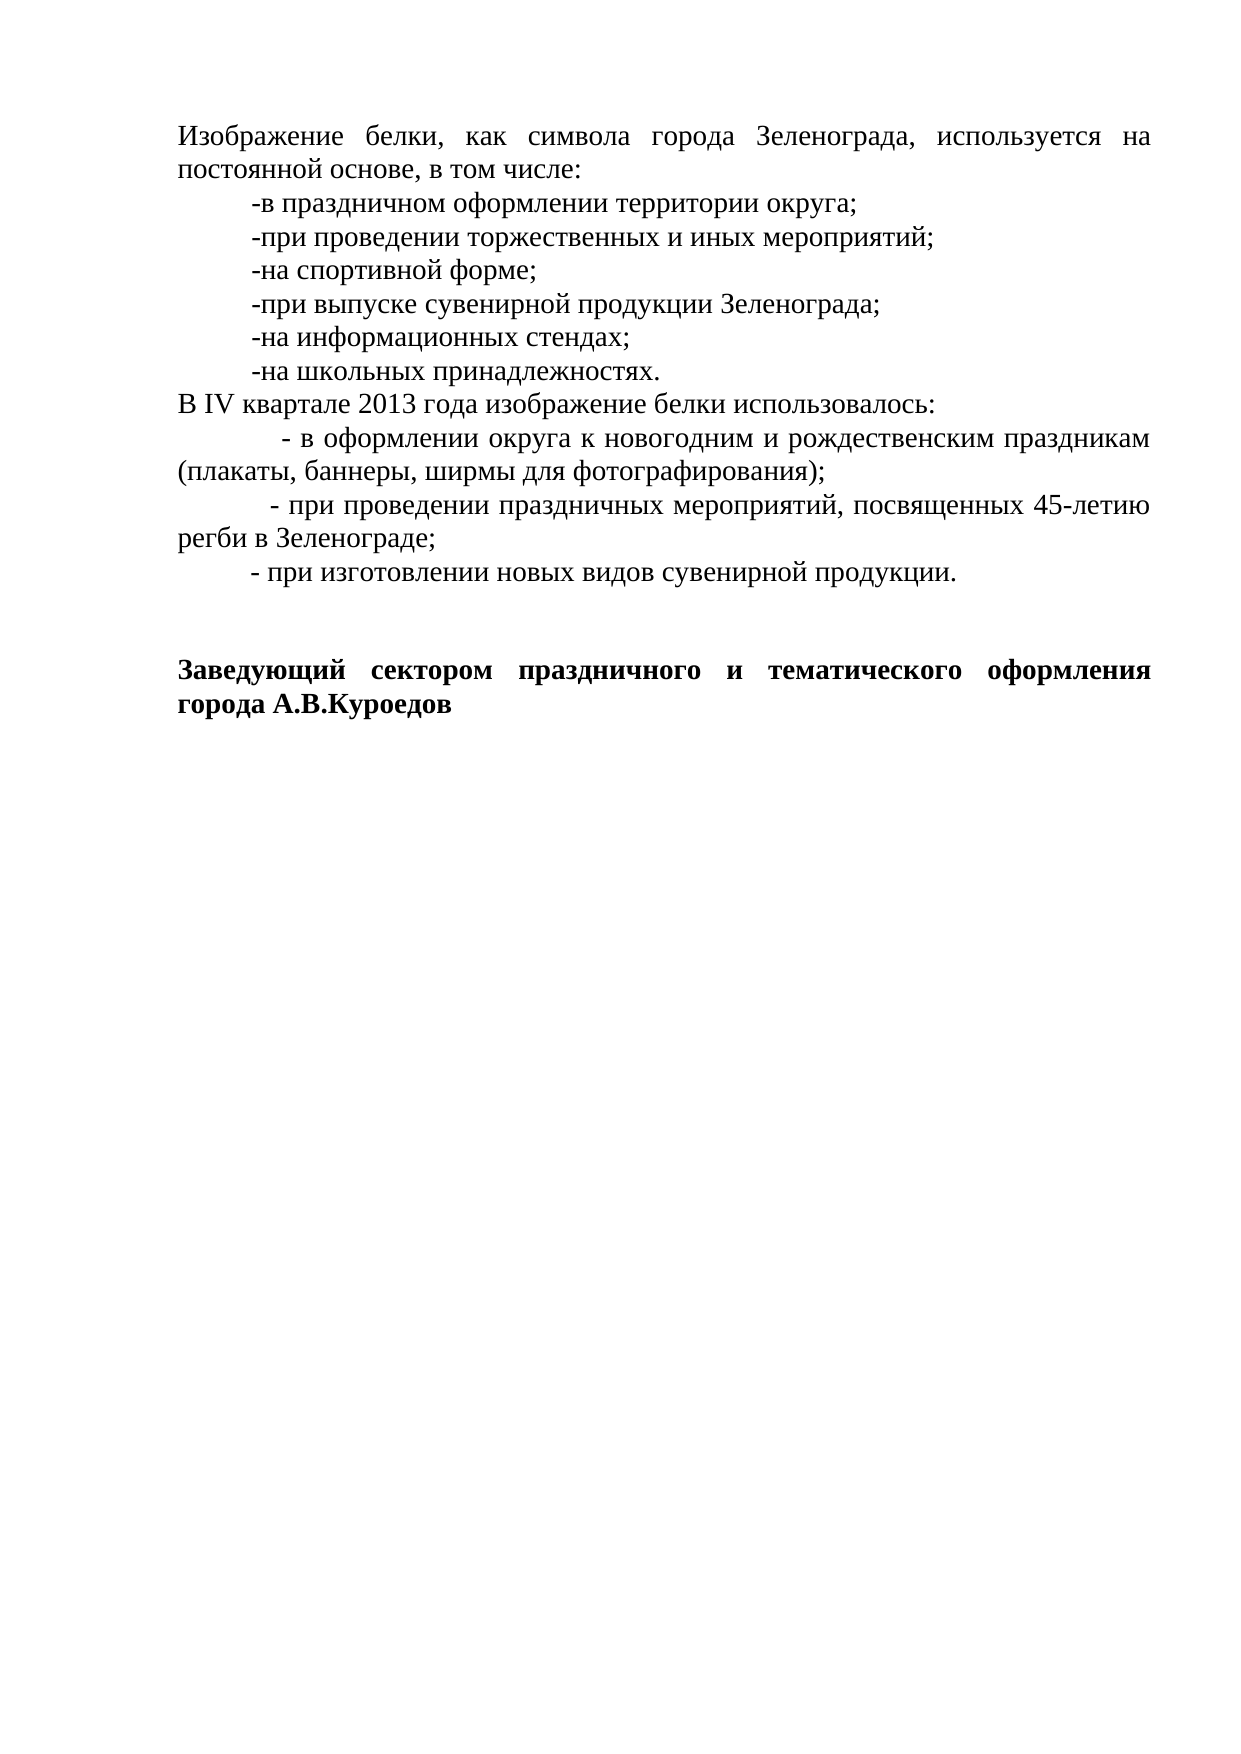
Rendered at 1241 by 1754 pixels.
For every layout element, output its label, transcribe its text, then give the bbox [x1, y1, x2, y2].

text -в праздничном оформлении территории округа; [177, 185, 1152, 219]
text В IV квартале 2013 года изображение белки использовалось: [177, 386, 1152, 420]
text -на информационных стендах; [177, 319, 1152, 353]
text -при выпуске сувенирной продукции Зеленограда; [177, 286, 1152, 319]
text - при проведении праздничных мероприятий, посвященных 45-летию регби в Зеленограде; [177, 487, 1152, 554]
text Заведующий сектором праздничного и тематического оформления города А.В.Куроедов [177, 652, 1152, 719]
text -на спортивной форме; [177, 252, 1152, 286]
text - при изготовлении новых видов сувенирной продукции. [177, 554, 1152, 588]
text -на школьных принадлежностях. [177, 353, 1152, 386]
text -при проведении торжественных и иных мероприятий; [177, 219, 1152, 252]
text Изображение белки, как символа города Зеленограда, используется на постоянной основе, в том числе: [177, 118, 1152, 185]
text - в оформлении округа к новогодним и рождественским праздникам (плакаты, баннеры, ширмы для фотографирования); [177, 420, 1152, 487]
